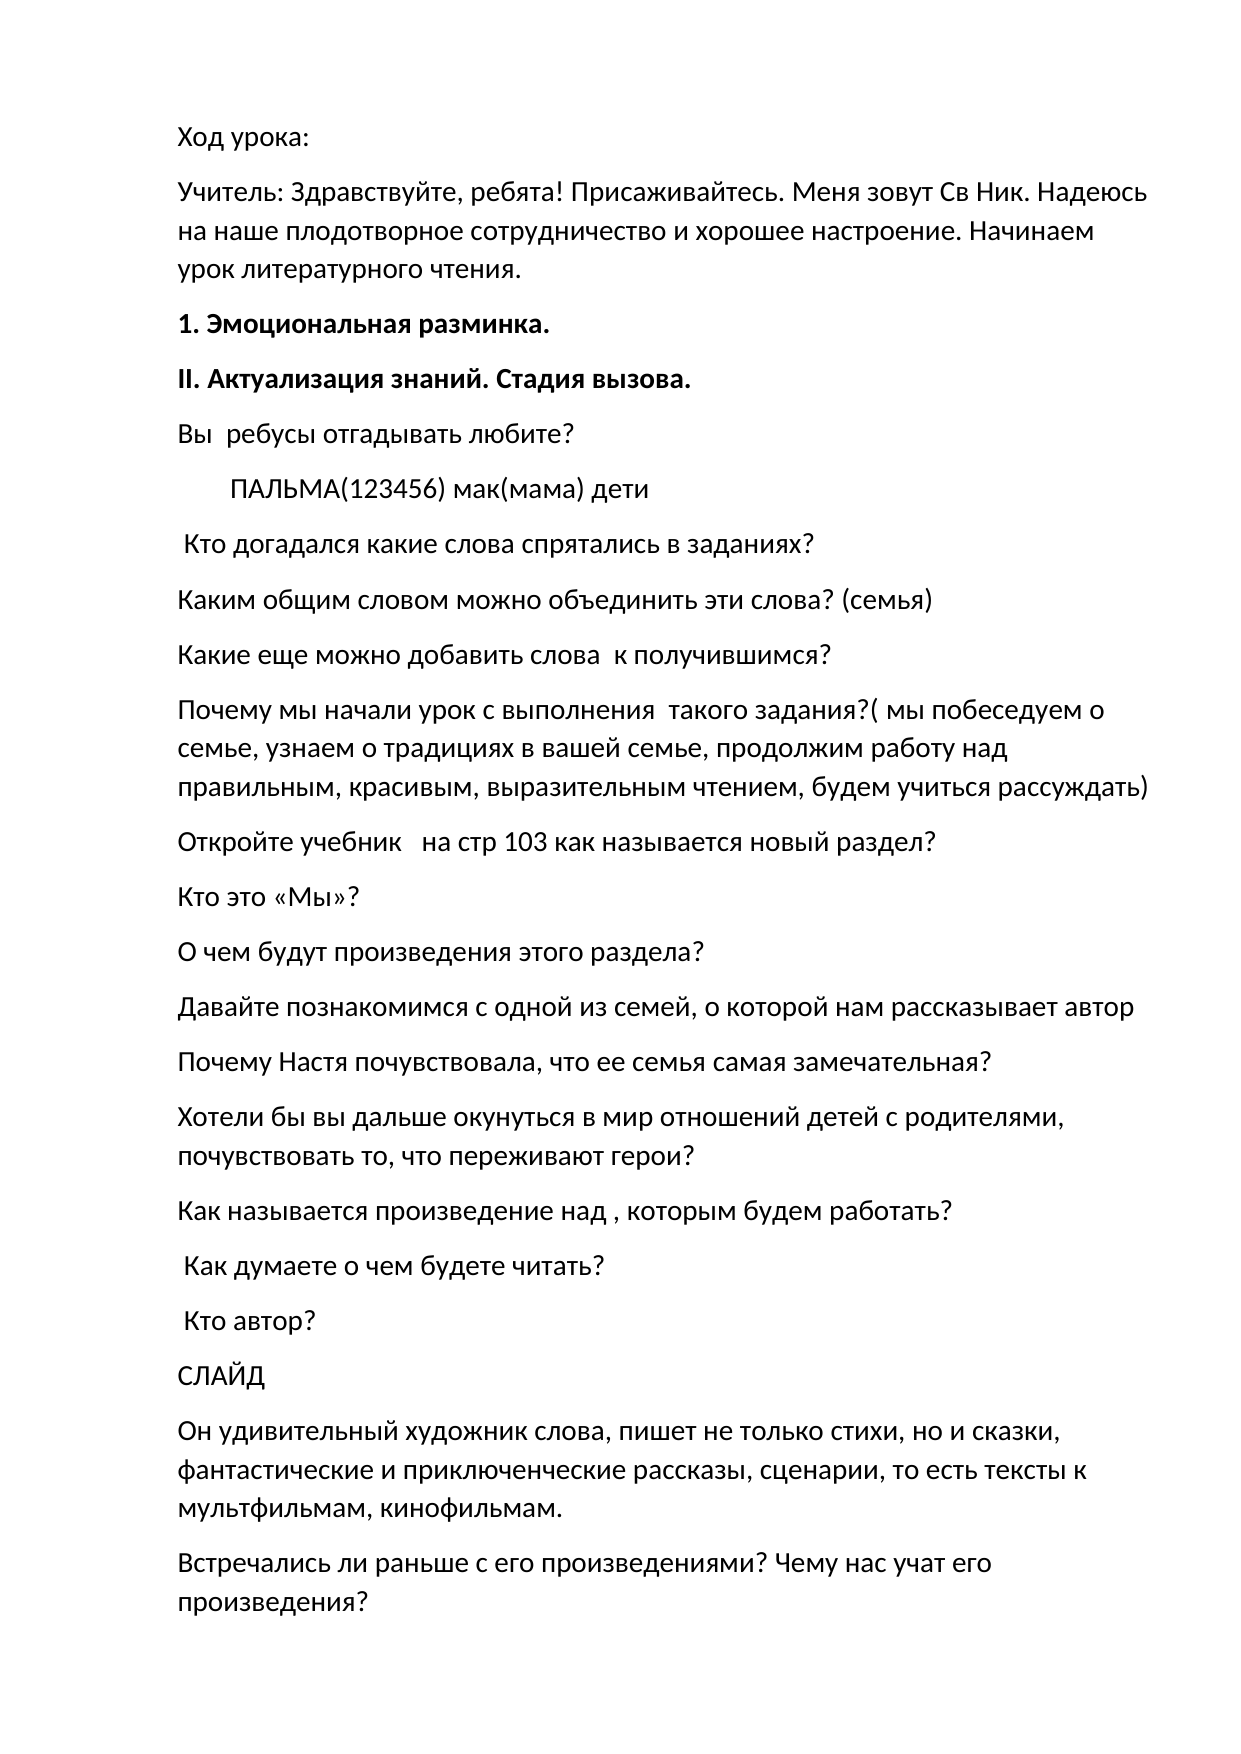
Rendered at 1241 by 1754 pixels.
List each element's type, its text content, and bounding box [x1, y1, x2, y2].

text Ход урока: [177, 118, 1152, 154]
text Кто это «Мы»? [177, 878, 1152, 914]
text Встречались ли раньше с его произведениями? Чему нас учат его произведения? [177, 1544, 1152, 1618]
text О чем будут произведения этого раздела? [177, 933, 1152, 969]
text СЛАЙД [177, 1357, 1152, 1393]
text Хотели бы вы дальше окунуться в мир отношений детей с родителями, почувствовать то, что переживают герои? [177, 1098, 1152, 1172]
text Он удивительный художник слова, пишет не только стихи, но и сказки, фантастические и приключенческие рассказы, сценарии, то есть тексты к мультфильмам, кинофильмам. [177, 1412, 1152, 1525]
text Давайте познакомимся с одной из семей, о которой нам рассказывает автор [177, 988, 1152, 1024]
text Как думаете о чем будете читать? [177, 1247, 1152, 1283]
text Вы ребусы отгадывать любите? [177, 415, 1152, 451]
text Каким общим словом можно объединить эти слова? (семья) [177, 581, 1152, 616]
text Учитель: Здравствуйте, ребята! Присаживайтесь. Меня зовут Св Ник. Надеюсь на наше плодотворное сотрудничество и хорошее настроение. Начинаем урок литературного чтения. [177, 173, 1152, 286]
text Кто догадался какие слова спрятались в заданиях? [177, 526, 1152, 561]
text ПАЛЬМА(123456) мак(мама) дети [177, 471, 1152, 506]
text Откройте учебник на стр 103 как называется новый раздел? [177, 823, 1152, 858]
text Почему Настя почувствовала, что ее семья самая замечательная? [177, 1043, 1152, 1079]
text Почему мы начали урок с выполнения такого задания?( мы побеседуем о семье, узнаем о традициях в вашей семье, продолжим работу над правильным, красивым, выразительным чтением, будем учиться рассуждать) [177, 691, 1152, 803]
text Как называется произведение над , которым будем работать? [177, 1192, 1152, 1228]
text Какие еще можно добавить слова к получившимся? [177, 636, 1152, 671]
text 1. Эмоциональная разминка. [177, 305, 1152, 341]
text Кто автор? [177, 1302, 1152, 1338]
text II. Актуализация знаний. Стадия вызова. [177, 360, 1152, 396]
